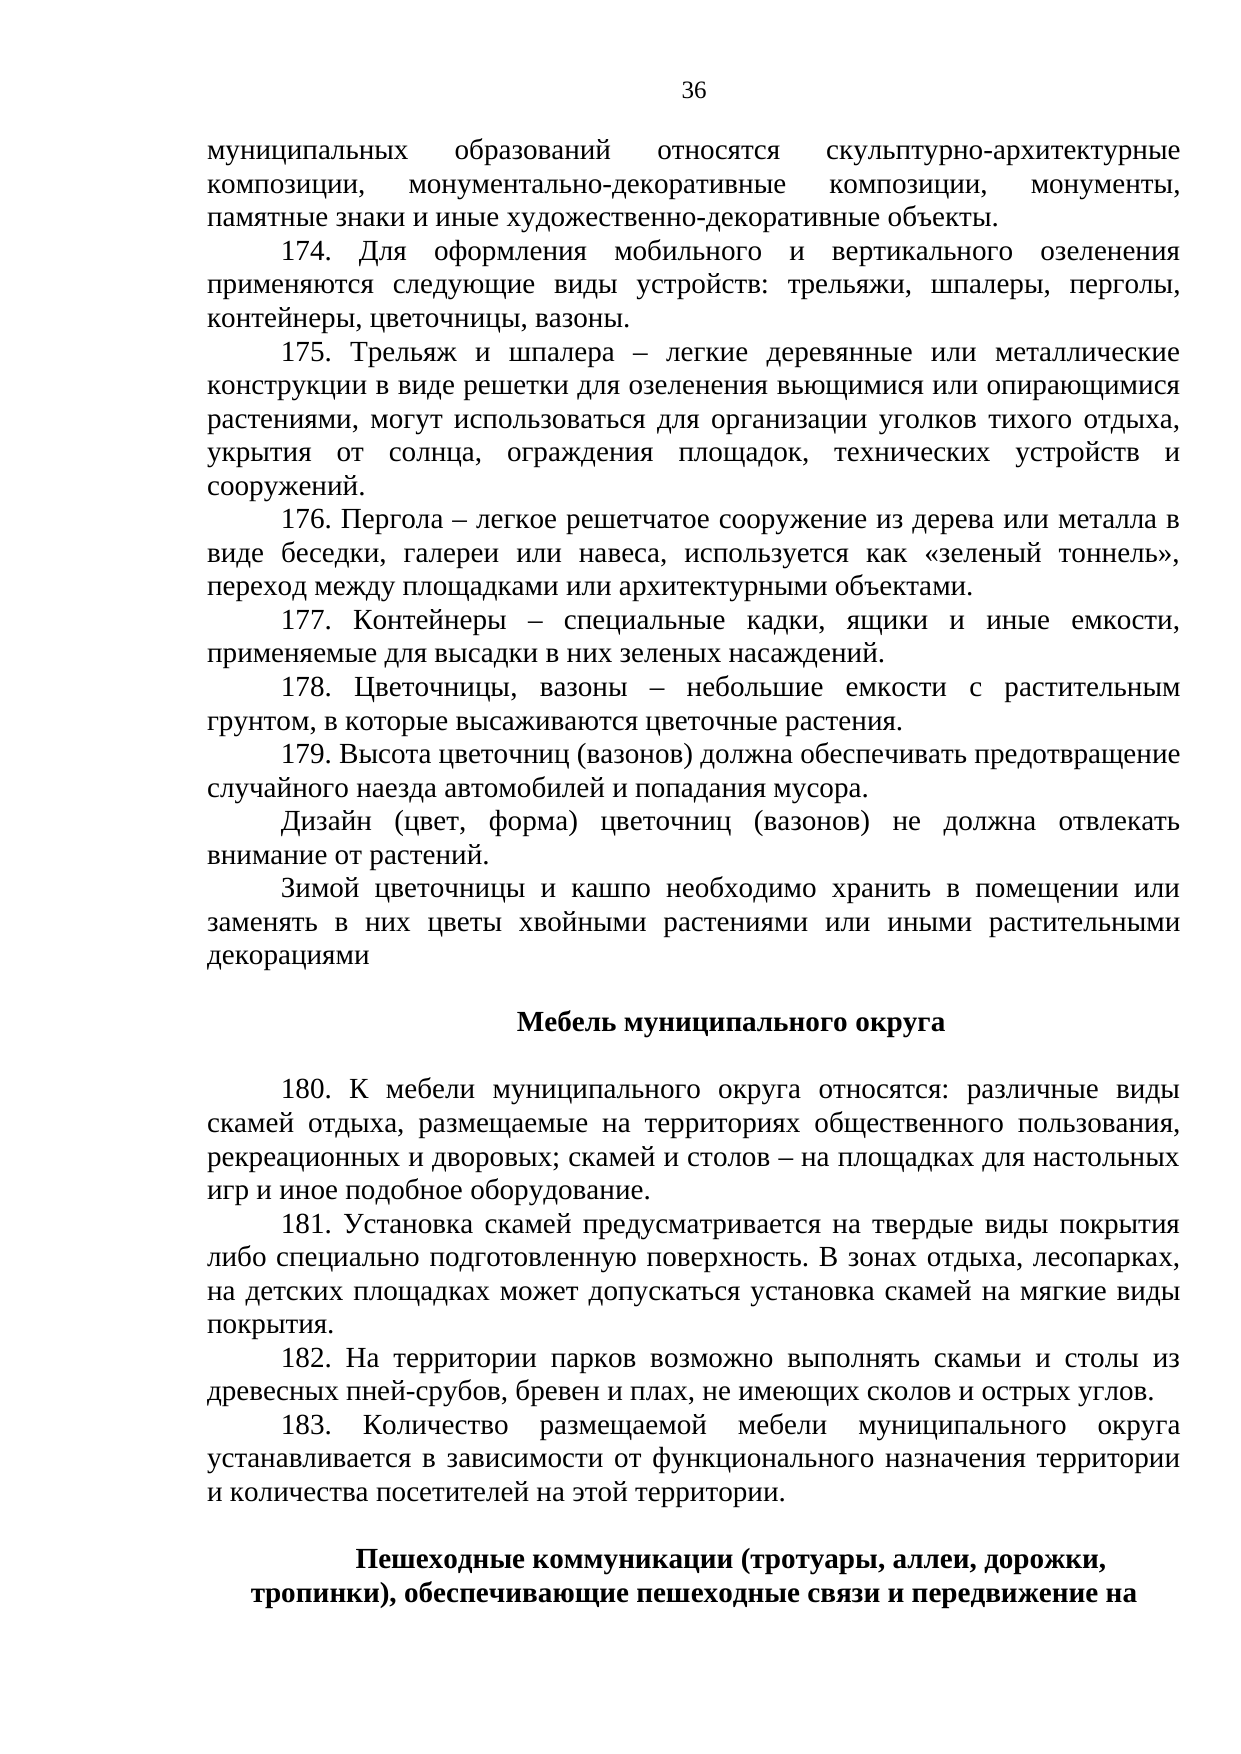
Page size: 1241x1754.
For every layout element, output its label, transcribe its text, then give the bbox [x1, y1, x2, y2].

list 175. Трельяж и шпалера – легкие деревянные или металлические конструкции в виде решетки для озеленения вьющимися или опирающимися растениями, могут использоваться для организации уголков тихого отдыха, укрытия от солнца, ограждения площадок, технических устройств и сооружений. [207, 334, 1181, 501]
list 183. Количество размещаемой мебели муниципального округа устанавливается в зависимости от функционального назначения территории и количества посетителей на этой территории. [207, 1407, 1181, 1508]
list 179. Высота цветочниц (вазонов) должна обеспечивать предотвращение случайного наезда автомобилей и попадания мусора. [207, 736, 1181, 803]
list 176. Пергола – легкое решетчатое сооружение из дерева или металла в виде беседки, галереи или навеса, используется как «зеленый тоннель», переход между площадками или архитектурными объектами. [207, 501, 1181, 602]
list Зимой цветочницы и кашпо необходимо хранить в помещении или заменять в них цветы хвойными растениями или иными растительными декорациями [207, 870, 1181, 971]
list 174. Для оформления мобильного и вертикального озеленения применяются следующие виды устройств: трельяжи, шпалеры, перголы, контейнеры, цветочницы, вазоны. [207, 233, 1181, 334]
list Мебель муниципального округа [207, 1004, 1181, 1038]
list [207, 132, 1181, 233]
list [207, 1541, 1181, 1608]
list 181. Установка скамей предусматривается на твердые виды покрытия либо специально подготовленную поверхность. В зонах отдыха, лесопарках, на детских площадках может допускаться установка скамей на мягкие виды покрытия. [207, 1206, 1181, 1340]
list Дизайн (цвет, форма) цветочниц (вазонов) не должна отвлекать внимание от растений. [207, 803, 1181, 870]
list 178. Цветочницы, вазоны – небольшие емкости с растительным грунтом, в которые высаживаются цветочные растения. [207, 669, 1181, 736]
list 182. На территории парков возможно выполнять скамьи и столы из древесных пней-срубов, бревен и плах, не имеющих сколов и острых углов. [207, 1340, 1181, 1407]
list 177. Контейнеры – специальные кадки, ящики и иные емкости, применяемые для высадки в них зеленых насаждений. [207, 602, 1181, 669]
list 180. К мебели муниципального округа относятся: различные виды скамей отдыха, размещаемые на территориях общественного пользования, рекреационных и дворовых; скамей и столов – на площадках для настольных игр и иное подобное оборудование. [207, 1072, 1181, 1206]
